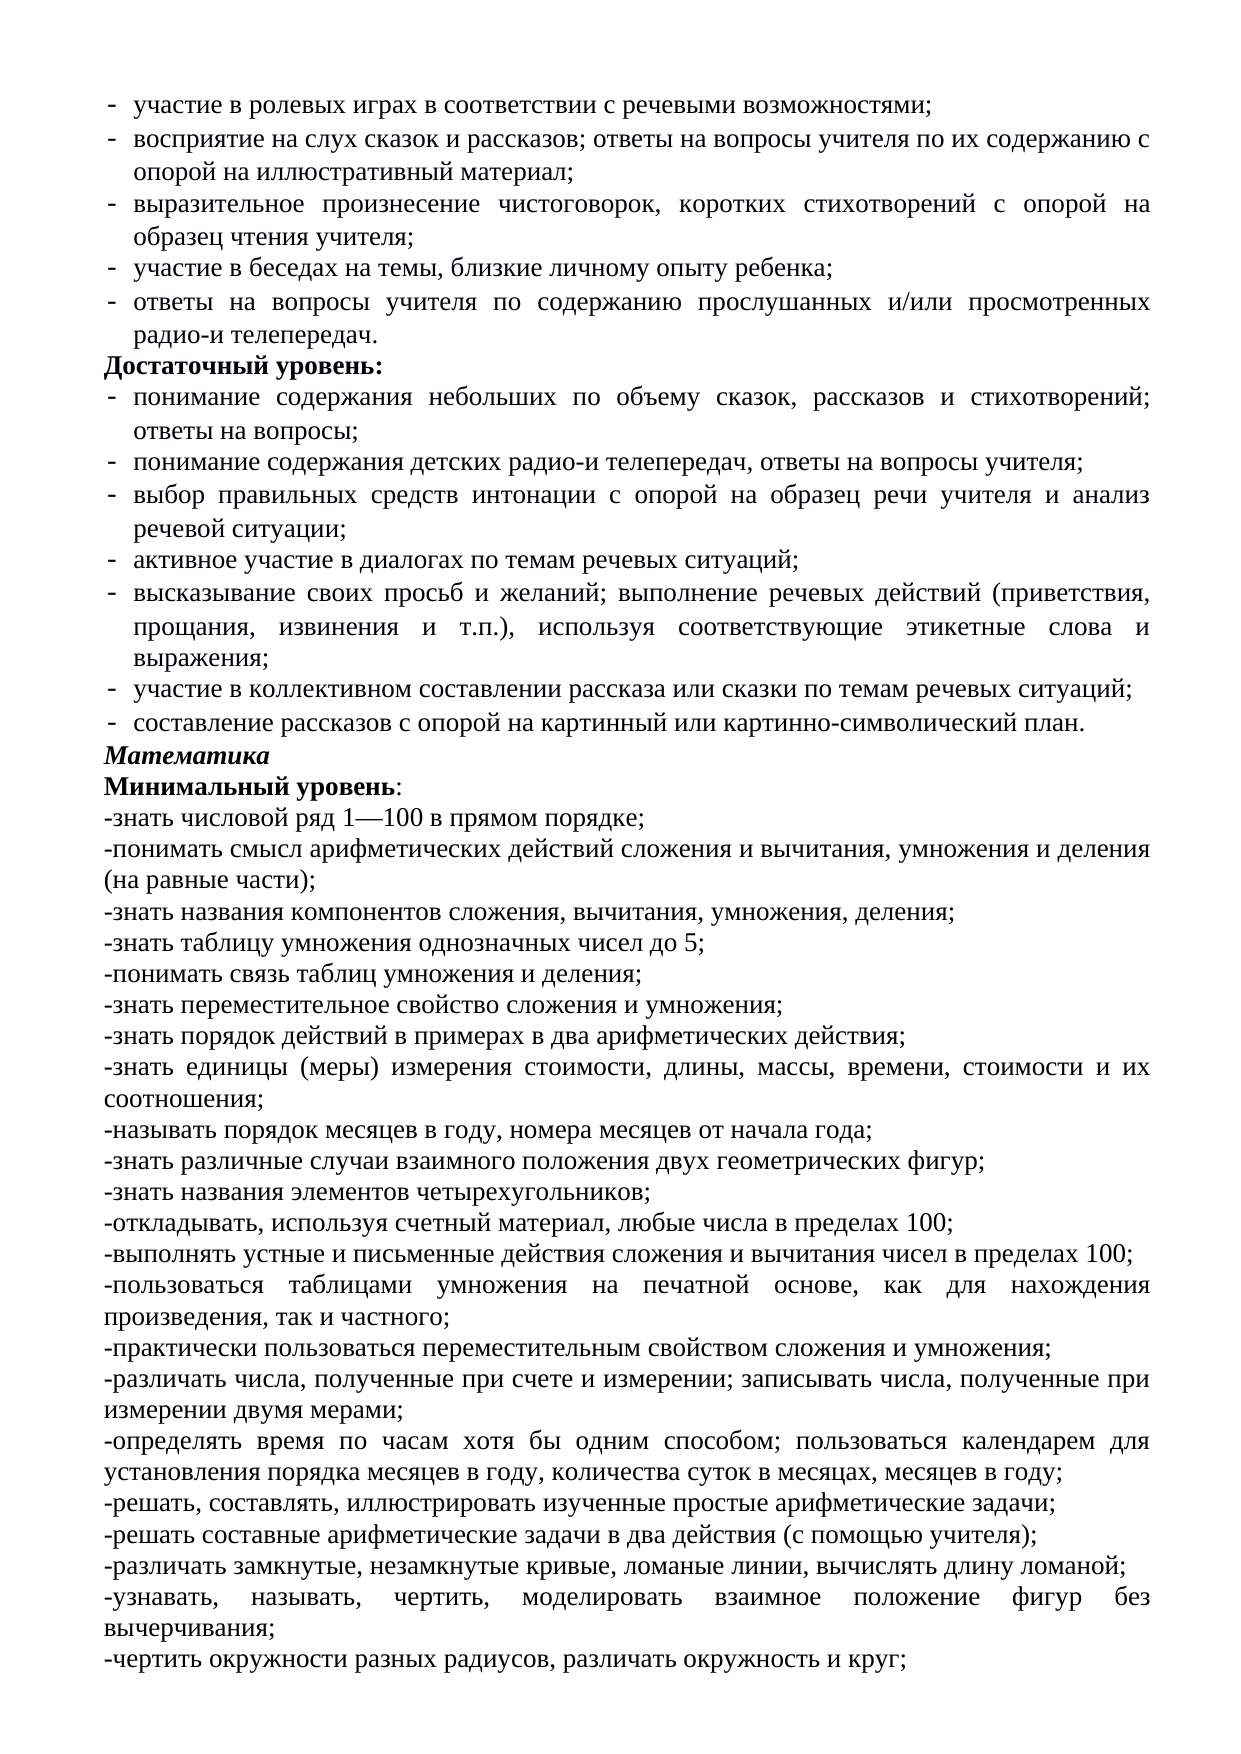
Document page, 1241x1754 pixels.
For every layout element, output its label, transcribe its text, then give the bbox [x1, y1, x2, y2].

text -решать составные арифметические задачи в два действия (с помощью учителя); [103, 1518, 1152, 1549]
text -чертить окружности разных радиусов, различать окружность и круг; [103, 1642, 1152, 1673]
list участие в ролевых играх в соответствии с речевыми возможностями; [103, 89, 1152, 122]
text -знать порядок действий в примерах в два арифметических действия; [103, 1019, 1152, 1051]
text -определять время по часам хотя бы одним способом; пользоваться календарем для установления порядка месяцев в году, количества суток в месяцах, месяцев в году; [103, 1424, 1152, 1487]
list ответы на вопросы учителя по содержанию прослушанных и/или просмотренных радио-и телепередач. [103, 285, 1152, 349]
text -знать таблицу умножения однозначных чисел до 5; [103, 926, 1152, 957]
list выбор правильных средств интонации с опорой на образец речи учителя и анализ речевой ситуации; [103, 478, 1152, 543]
list восприятие на слух сказок и рассказов; ответы на вопросы учителя по их содержанию с опорой на иллюстративный материал; [103, 122, 1152, 187]
text -пользоваться таблицами умножения на печатной основе, как для нахождения произведения, так и частного; [103, 1268, 1152, 1331]
list высказывание своих просьб и желаний; выполнение речевых действий (приветствия, прощания, извинения и т.п.), используя соответствующие этикетные слова и выражения; [103, 576, 1152, 672]
text -выполнять устные и письменные действия сложения и вычитания чисел в пределах 100; [103, 1237, 1152, 1268]
text Достаточный уровень: [103, 349, 1152, 380]
list понимание содержания детских радио-и телепередач, ответы на вопросы учителя; [103, 445, 1152, 478]
text -различать замкнутые, незамкнутые кривые, ломаные линии, вычислять длину ломаной; [103, 1549, 1152, 1580]
list участие в коллективном составлении рассказа или сказки по темам речевых ситуаций; [103, 672, 1152, 706]
list выразительное произнесение чистоговорок, коротких стихотворений с опорой на образец чтения учителя; [103, 187, 1152, 251]
text -откладывать, используя счетный материал, любые числа в пределах 100; [103, 1206, 1152, 1237]
text -знать названия элементов четырехугольников; [103, 1175, 1152, 1206]
text -знать единицы (меры) измерения стоимости, длины, массы, времени, стоимости и их соотношения; [103, 1051, 1152, 1113]
text -понимать смысл арифметических действий сложения и вычитания, умножения и деления (на равные части); [103, 832, 1152, 895]
text -понимать связь таблиц умножения и деления; [103, 957, 1152, 988]
text Математика [103, 739, 1152, 770]
text -узнавать, называть, чертить, моделировать взаимное положение фигур без вычерчивания; [103, 1580, 1152, 1642]
list участие в беседах на темы, близкие личному опыту ребенка; [103, 251, 1152, 285]
text -знать названия компонентов сложения, вычитания, умножения, деления; [103, 895, 1152, 926]
list активное участие в диалогах по темам речевых ситуаций; [103, 543, 1152, 576]
text Минимальный уровень: [103, 770, 1152, 801]
text -знать различные случаи взаимного положения двух геометрических фигур; [103, 1144, 1152, 1175]
text -знать числовой ряд 1—100 в прямом порядке; [103, 801, 1152, 832]
list понимание содержания небольших по объему сказок, рассказов и стихотворений; ответы на вопросы; [103, 380, 1152, 445]
text -практически пользоваться переместительным свойством сложения и умножения; [103, 1331, 1152, 1362]
text -знать переместительное свойство сложения и умножения; [103, 988, 1152, 1019]
text -различать числа, полученные при счете и измерении; записывать числа, полученные при измерении двумя мерами; [103, 1362, 1152, 1424]
text -решать, составлять, иллюстрировать изученные простые арифметические задачи; [103, 1487, 1152, 1518]
text -называть порядок месяцев в году, номера месяцев от начала года; [103, 1113, 1152, 1144]
list составление рассказов с опорой на картинный или картинно-символический план. [103, 706, 1152, 739]
